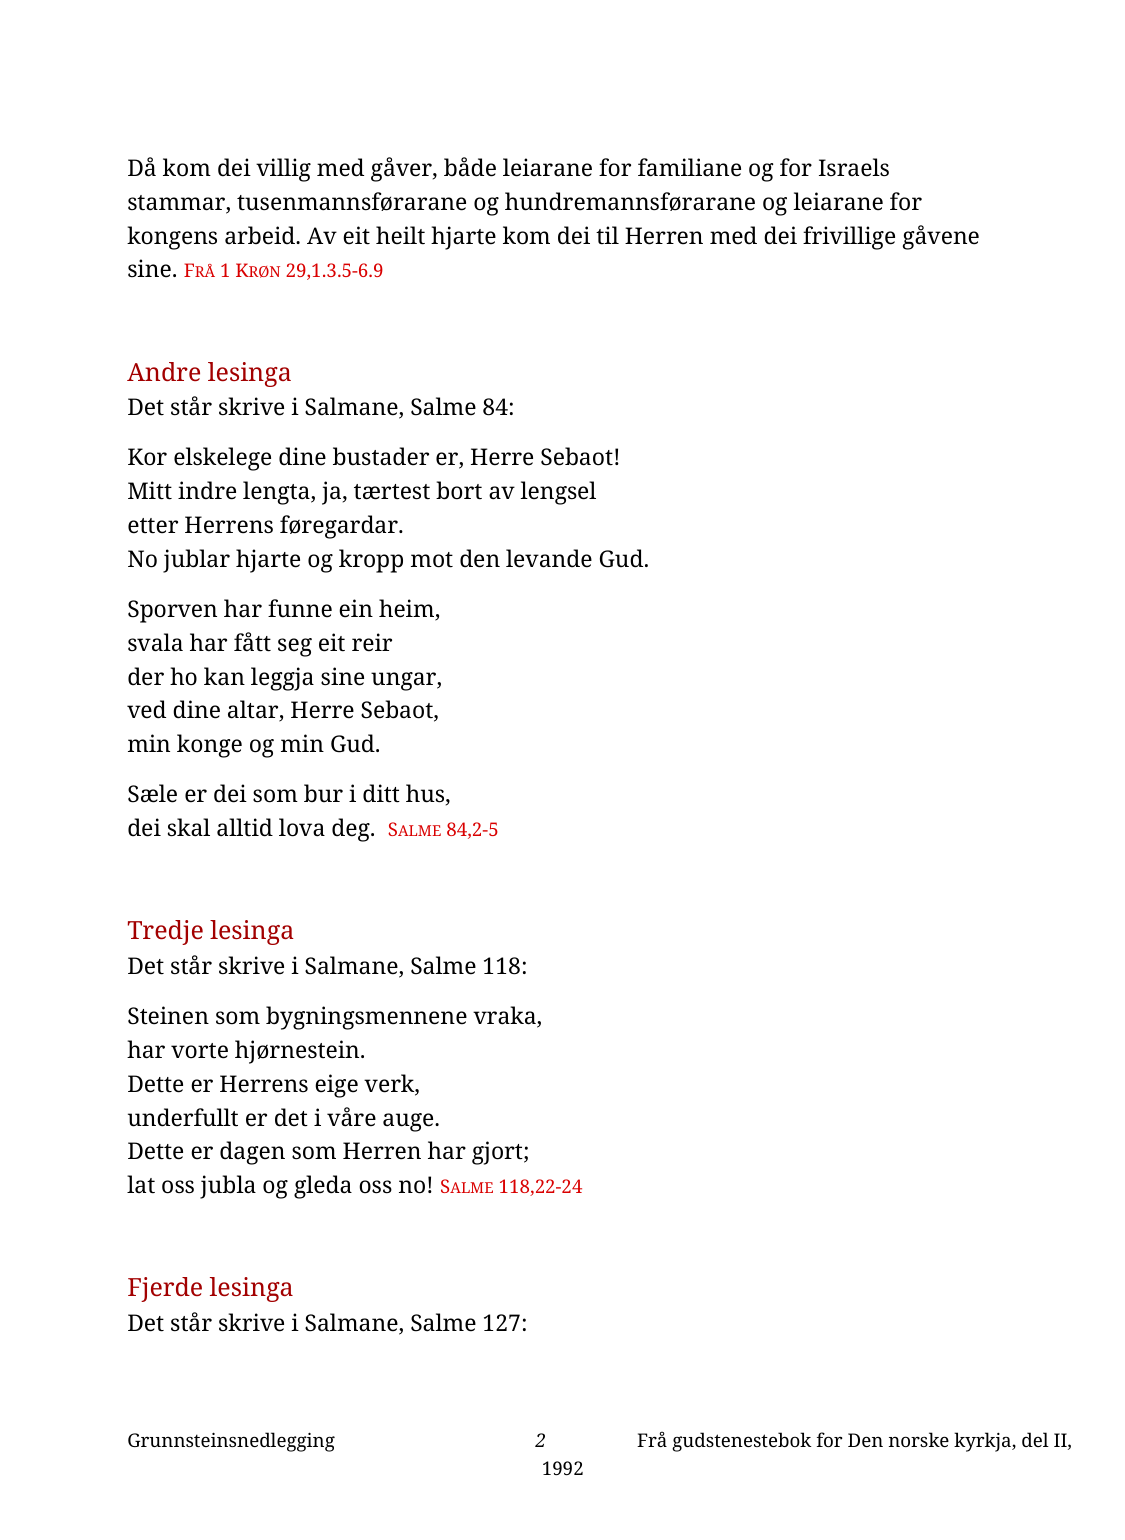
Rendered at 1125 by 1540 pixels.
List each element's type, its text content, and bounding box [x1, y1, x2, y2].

text Det står skrive i Salmane, Salme 127: [127, 1307, 998, 1338]
text ved dine altar, Herre Sebaot, [127, 694, 998, 726]
text lat oss jubla og gleda oss no! Salme 118,22-24 [127, 1169, 998, 1200]
subtitle Tredje lesinga [127, 913, 998, 947]
text har vorte hjørnestein. [127, 1034, 998, 1065]
text svala har fått seg eit reir [127, 627, 998, 658]
text dei skal alltid lova deg. Salme 84,2-5 [127, 812, 998, 843]
text No jublar hjarte og kropp mot den levande Gud. [127, 543, 998, 574]
text min konge og min Gud. [127, 728, 998, 759]
text Det står skrive i Salmane, Salme 84: [127, 391, 998, 422]
text etter Herrens føregardar. [127, 509, 998, 540]
text Steinen som bygningsmennene vraka, [127, 1000, 998, 1031]
text Sæle er dei som bur i ditt hus, [127, 778, 998, 810]
text Det står skrive i Salmane, Salme 118: [127, 950, 998, 981]
text Kor elskelege dine bustader er, Herre Sebaot! [127, 441, 998, 473]
text Mitt indre lengta, ja, tærtest bort av lengsel [127, 475, 998, 506]
text Sporven har funne ein heim, [127, 593, 998, 624]
text underfullt er det i våre auge. [127, 1101, 998, 1133]
text Dette er dagen som Herren har gjort; [127, 1135, 998, 1166]
subtitle Andre lesinga [127, 354, 998, 388]
text der ho kan leggja sine ungar, [127, 661, 998, 692]
text Dette er Herrens eige verk, [127, 1068, 998, 1099]
text Då kom dei villig med gåver, både leiarane for familiane og for Israels stammar, tusenmannsførarane og hundremannsførarane og leiarane for kongens arbeid. Av eit heilt hjarte kom dei til Herren med dei frivillige gåvene sine. Frå 1 Krøn 29,1.3.5-6.9 [127, 152, 998, 284]
subtitle Fjerde lesinga [127, 1270, 998, 1304]
